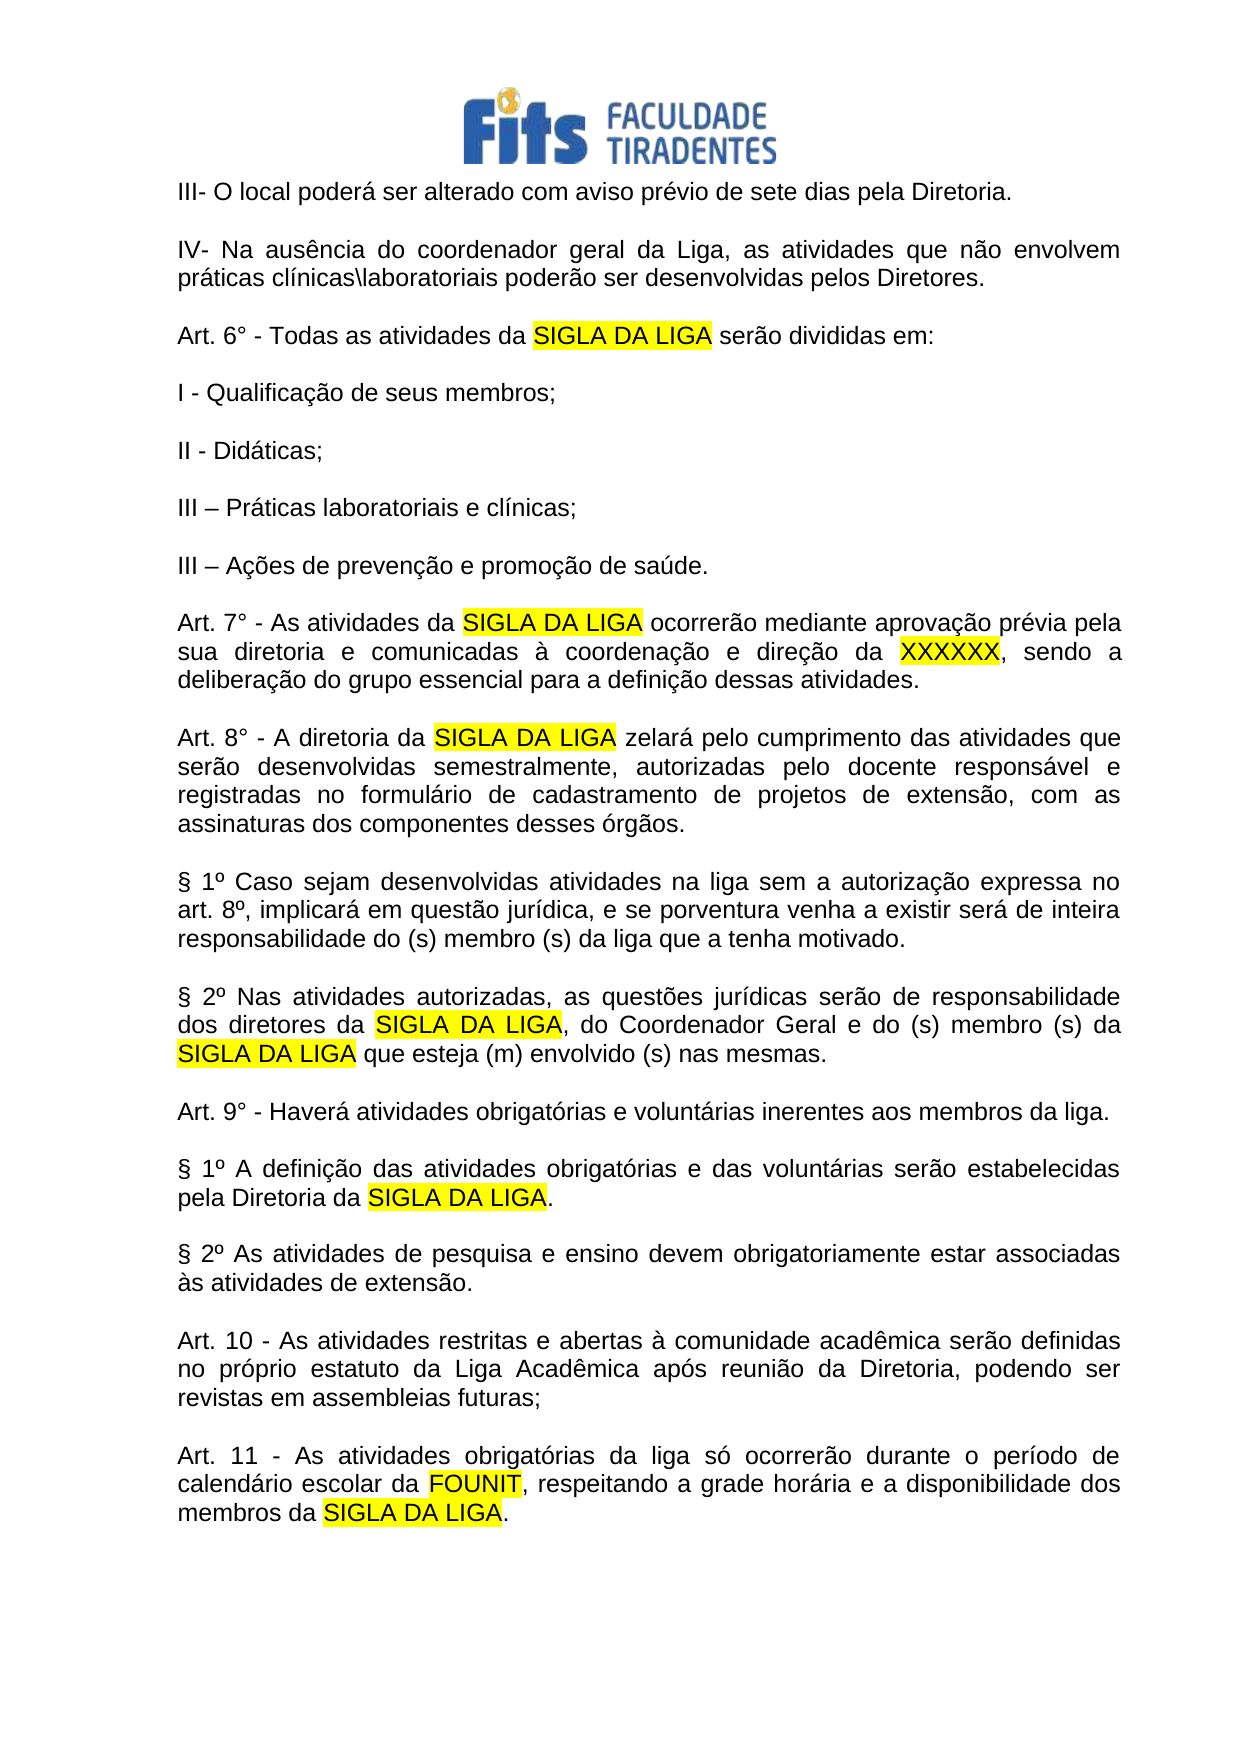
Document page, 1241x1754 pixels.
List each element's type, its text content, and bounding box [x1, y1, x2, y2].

text III- O local poderá ser alterado com aviso prévio de sete dias pela Diretoria. [177, 177, 1122, 206]
text § 2º As atividades de pesquisa e ensino devem obrigatoriamente estar associadas às atividades de extensão. [177, 1239, 1122, 1297]
text § 2º Nas atividades autorizadas, as questões jurídicas serão de responsabilidade dos diretores da SIGLA DA LIGA, do Coordenador Geral e do (s) membro (s) da SIGLA DA LIGA que esteja (m) envolvido (s) nas mesmas. [177, 981, 1122, 1068]
text II - Didáticas; [177, 436, 1122, 465]
picture [463, 87, 777, 164]
text § 1º Caso sejam desenvolvidas atividades na liga sem a autorização expressa no art. 8º, implicará em questão jurídica, e se porventura venha a existir será de inteira responsabilidade do (s) membro (s) da liga que a tenha motivado. [177, 866, 1122, 953]
text § 1º A definição das atividades obrigatórias e das voluntárias serão estabelecidas pela Diretoria da SIGLA DA LIGA. [177, 1154, 1122, 1211]
text Art. 7° - As atividades da SIGLA DA LIGA ocorrerão mediante aprovação prévia pela sua diretoria e comunicadas à coordenação e direção da XXXXXX, sendo a deliberação do grupo essencial para a definição dessas atividades. [177, 608, 1122, 694]
text Art. 8° - A diretoria da SIGLA DA LIGA zelará pelo cumprimento das atividades que serão desenvolvidas semestralmente, autorizadas pelo docente responsável e registradas no formulário de cadastramento de projetos de extensão, com as assinaturas dos componentes desses órgãos. [177, 723, 1122, 838]
text I - Qualificação de seus membros; [177, 378, 1122, 407]
text Art. 9° - Haverá atividades obrigatórias e voluntárias inerentes aos membros da liga. [177, 1096, 1122, 1125]
text III – Ações de prevenção e promoção de saúde. [177, 551, 1122, 580]
text III – Práticas laboratoriais e clínicas; [177, 493, 1122, 522]
text IV- Na ausência do coordenador geral da Liga, as atividades que não envolvem práticas clínicas\laboratoriais poderão ser desenvolvidas pelos Diretores. [177, 235, 1122, 292]
text Art. 6° - Todas as atividades da SIGLA DA LIGA serão divididas em: [177, 321, 533, 350]
text Art. 6° - Todas as atividades da SIGLA DA LIGA serão divididas em: [712, 321, 1122, 350]
text Art. 10 - As atividades restritas e abertas à comunidade acadêmica serão definidas no próprio estatuto da Liga Acadêmica após reunião da Diretoria, podendo ser revistas em assembleias futuras; [177, 1326, 1122, 1412]
text Art. 11 - As atividades obrigatórias da liga só ocorrerão durante o período de calendário escolar da FOUNIT, respeitando a grade horária e a disponibilidade dos membros da SIGLA DA LIGA. [177, 1441, 1122, 1527]
